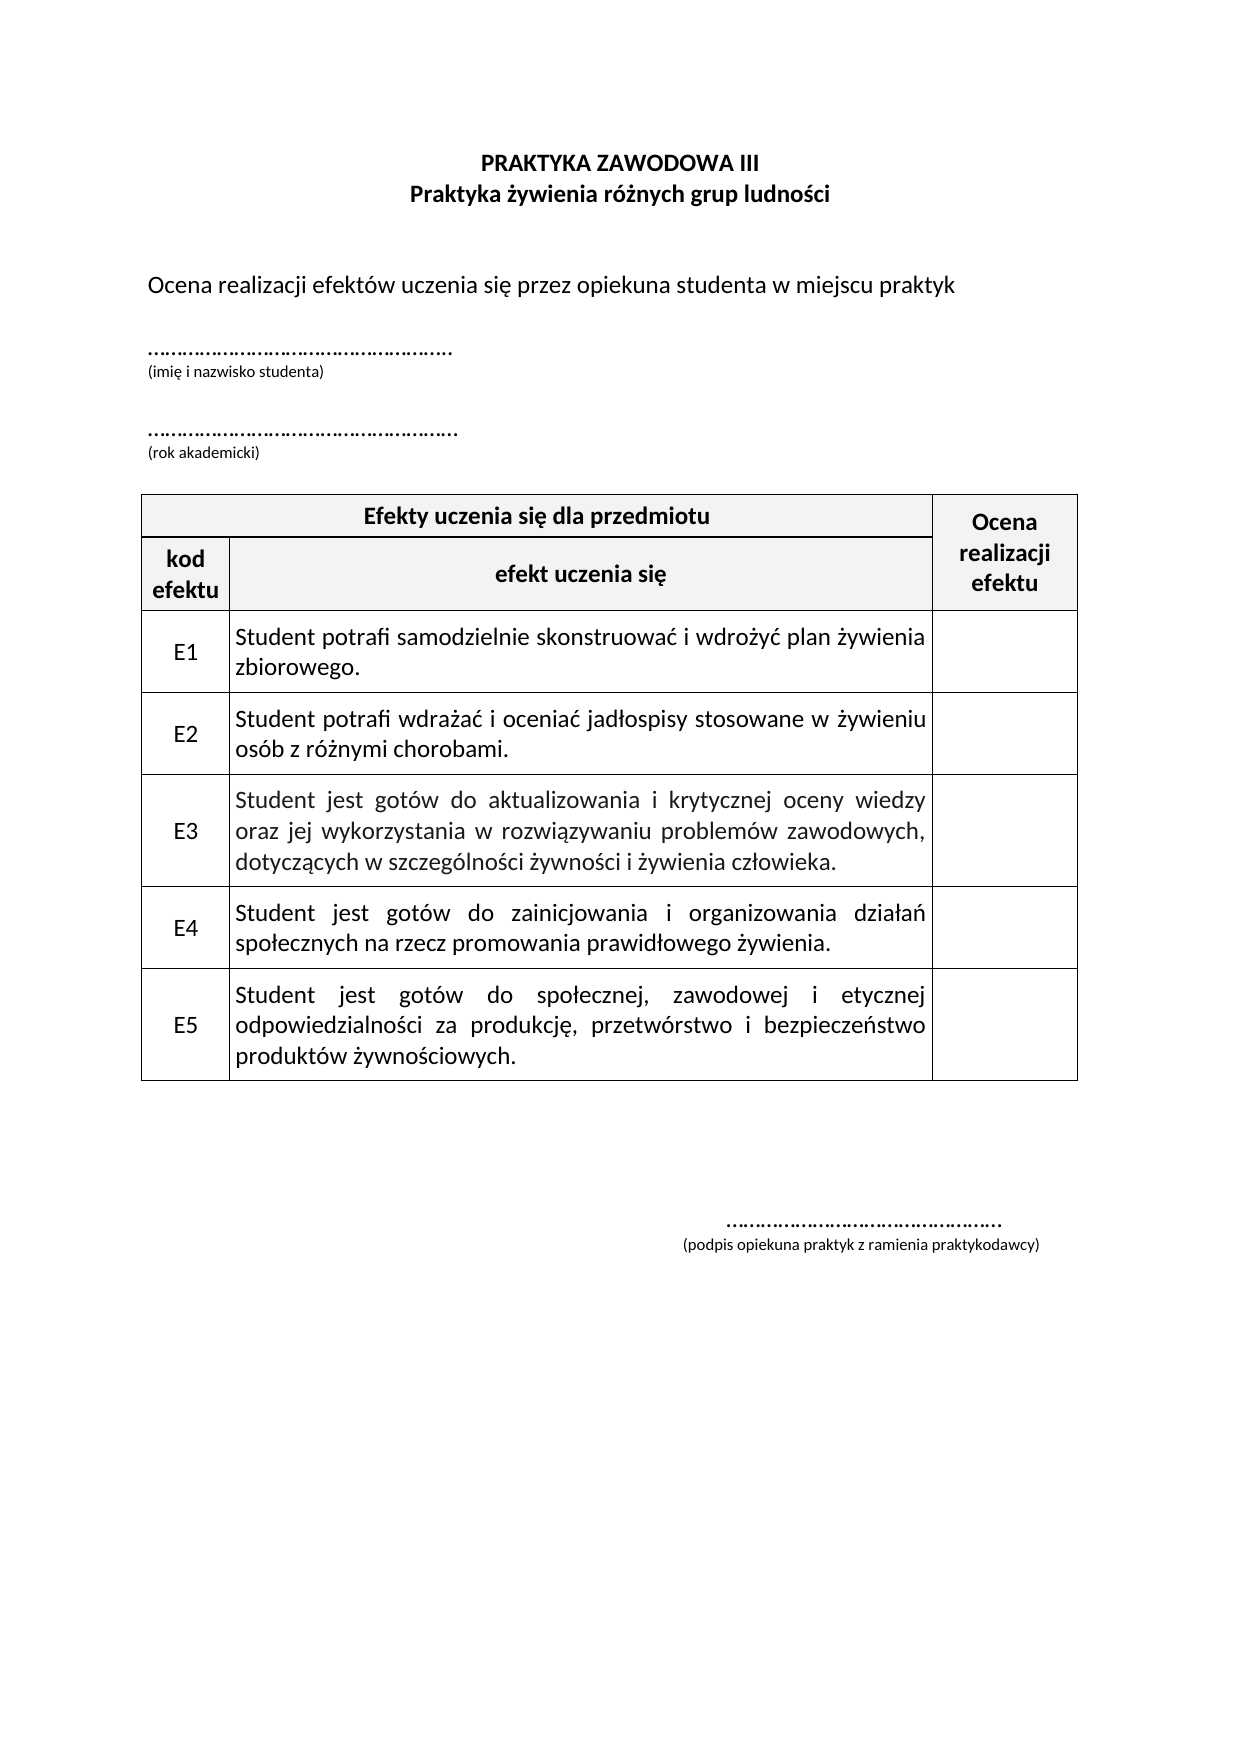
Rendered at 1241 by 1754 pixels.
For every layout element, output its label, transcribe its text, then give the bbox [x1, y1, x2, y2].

text PRAKTYKA ZAWODOWA III [133, 148, 1107, 178]
table_cell [933, 887, 1077, 968]
table_cell E2 [142, 693, 229, 774]
table_cell Student jest gotów do społecznej, zawodowej i etycznej odpowiedzialności za produkcję, przetwórstwo i bezpieczeństwo produktów żywnościowych. [230, 969, 932, 1080]
table_cell [933, 775, 1077, 886]
text ……………………………………………… [148, 412, 1093, 443]
text …………………………………………….. [148, 331, 1093, 361]
table_cell [933, 611, 1077, 692]
table_cell E4 [142, 887, 229, 968]
text (imię i nazwisko studenta) [148, 361, 1093, 382]
table_header Ocena realizacji efektu [933, 495, 1077, 610]
text Ocena realizacji efektów uczenia się przez opiekuna studenta w miejscu praktyk [148, 270, 1093, 300]
text ………………………………………… [664, 1203, 1093, 1234]
table_cell Student potrafi samodzielnie skonstruować i wdrożyć plan żywienia zbiorowego. [230, 611, 932, 692]
table_cell efekt uczenia się [230, 538, 932, 610]
text (podpis opiekuna praktyk z ramienia praktykodawcy) [664, 1234, 1093, 1254]
table_header Efekty uczenia się dla przedmiotu [142, 495, 932, 536]
table_cell Student jest gotów do aktualizowania i krytycznej oceny wiedzy oraz jej wykorzystania w rozwiązywaniu problemów zawodowych, dotyczących w szczególności żywności i żywienia człowieka. [230, 775, 932, 886]
table_cell Student jest gotów do zainicjowania i organizowania działań społecznych na rzecz promowania prawidłowego żywienia. [230, 887, 932, 968]
text Praktyka żywienia różnych grup ludności [133, 178, 1107, 209]
table_cell E1 [142, 611, 229, 692]
table_cell E3 [142, 775, 229, 886]
table_cell [933, 969, 1077, 1080]
table_cell [933, 693, 1077, 774]
table_cell E5 [142, 969, 229, 1080]
table_cell kod efektu [142, 538, 229, 610]
table_cell Student potrafi wdrażać i oceniać jadłospisy stosowane w żywieniu osób z różnymi chorobami. [230, 693, 932, 774]
text (rok akademicki) [148, 443, 1093, 463]
